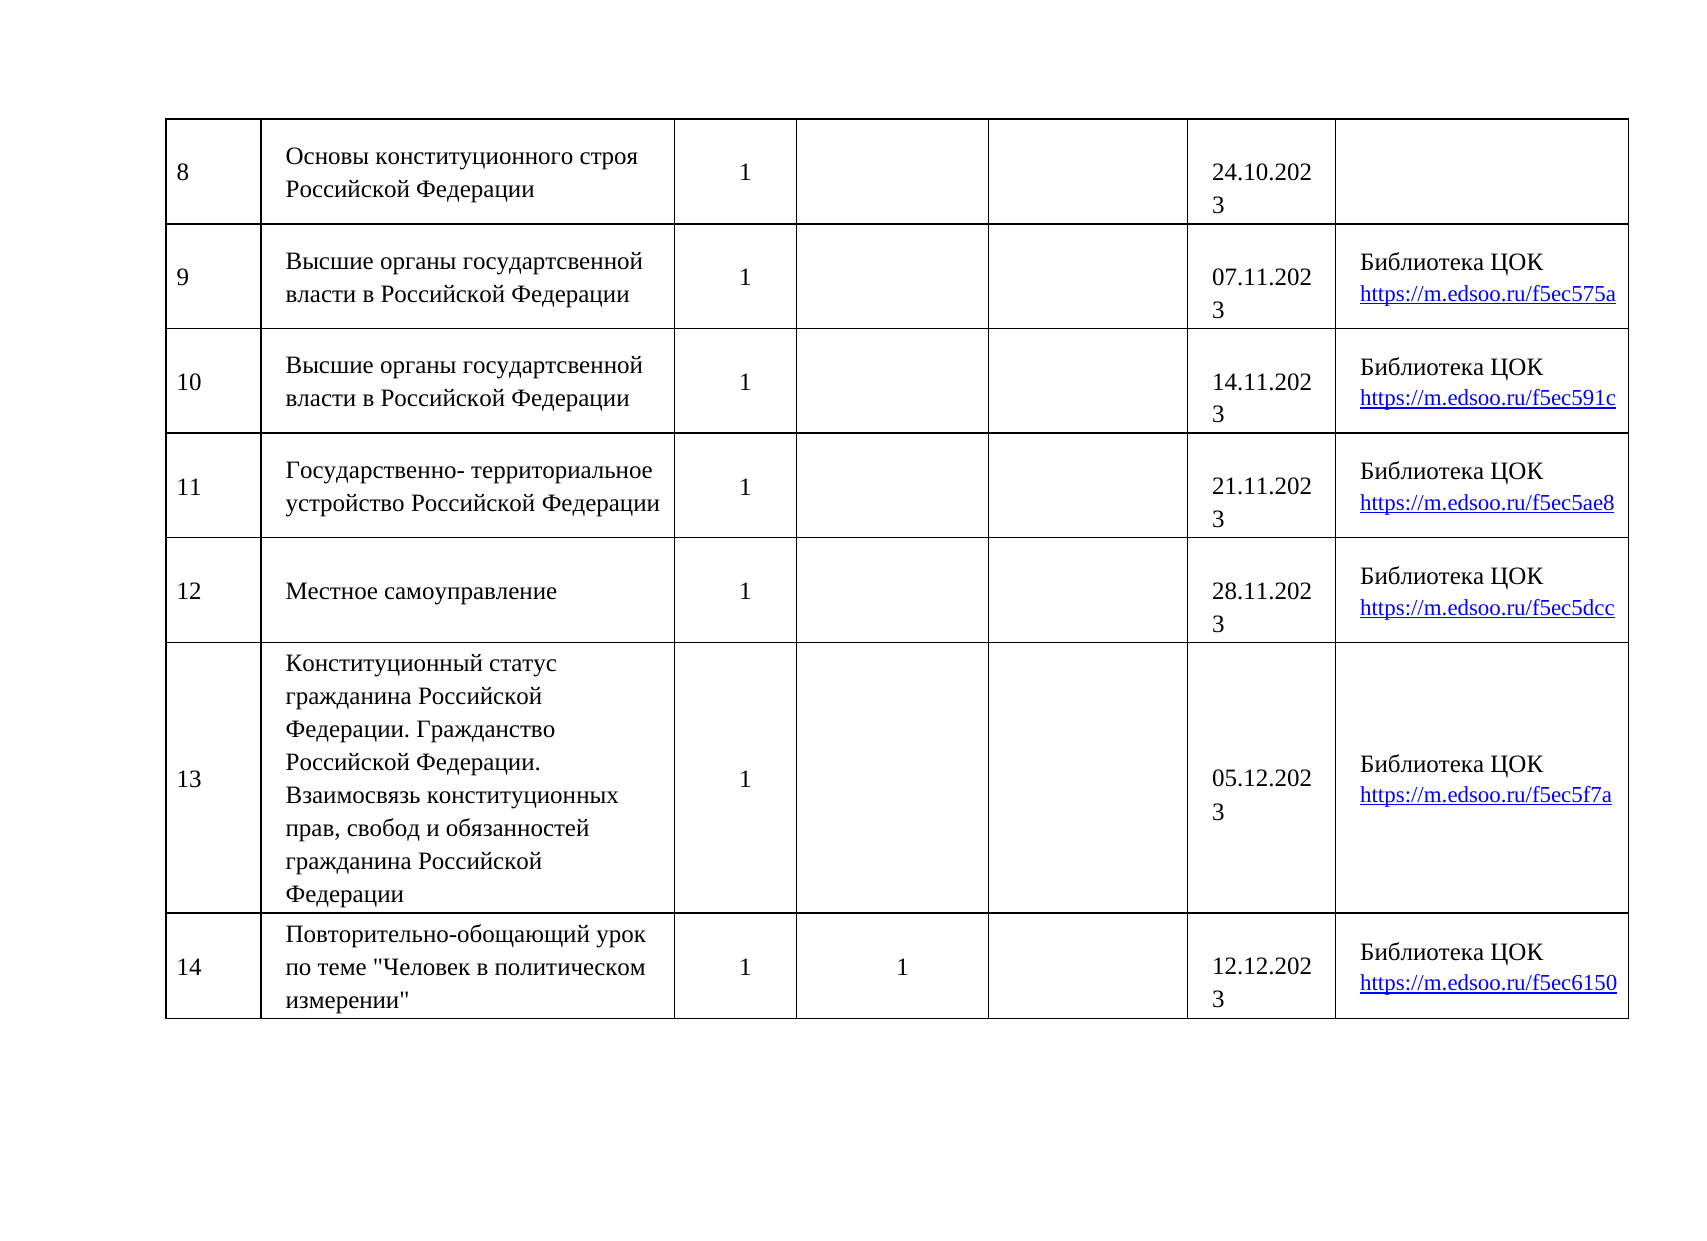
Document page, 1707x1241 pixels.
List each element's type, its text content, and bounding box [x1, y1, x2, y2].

table_cell [1336, 120, 1628, 223]
table_cell 24.10.2023 [1188, 120, 1335, 223]
table_cell 14 [167, 914, 260, 1017]
table_cell 07.11.2023 [1188, 225, 1335, 327]
table_cell 13 [167, 643, 260, 912]
table_cell Библиотека ЦОК https://m.edsoo.ru/f5ec5dcc [1336, 538, 1628, 642]
table_cell [797, 329, 988, 432]
table_cell [797, 643, 988, 912]
table_cell 1 [797, 914, 988, 1017]
table_cell 1 [675, 434, 796, 537]
table_cell [989, 225, 1187, 327]
table_cell 28.11.2023 [1188, 538, 1335, 642]
table_cell 9 [167, 225, 260, 327]
table_cell Местное самоуправление [262, 538, 674, 642]
table_cell Высшие органы государтсвенной власти в Российской Федерации [262, 225, 674, 327]
table_cell 1 [675, 643, 796, 912]
table_cell Библиотека ЦОК https://m.edsoo.ru/f5ec575a [1336, 225, 1628, 327]
table_cell [989, 329, 1187, 432]
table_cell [262, 120, 674, 223]
table_cell [797, 434, 988, 537]
table_cell 12.12.2023 [1188, 914, 1335, 1017]
table_cell 1 [675, 914, 796, 1017]
table_cell [797, 120, 988, 223]
table_cell 1 [675, 120, 796, 223]
table_cell [797, 225, 988, 327]
table_cell Библиотека ЦОК https://m.edsoo.ru/f5ec591c [1336, 329, 1628, 432]
table_cell [797, 538, 988, 642]
table_cell Конституционный статус гражданина Российской Федерации. Гражданство Российской Федерации. Взаимосвязь конституционных прав, свобод и обязанностей гражданина Российской Федерации [262, 643, 674, 912]
table_cell Высшие органы государтсвенной власти в Российской Федерации [262, 329, 674, 432]
table_cell [989, 434, 1187, 537]
table_cell [989, 914, 1187, 1017]
table_cell Библиотека ЦОК https://m.edsoo.ru/f5ec6150 [1336, 914, 1628, 1017]
table_cell [989, 120, 1187, 223]
table_cell 05.12.2023 [1188, 643, 1335, 912]
table_cell Повторительно-обощающий урок по теме "Человек в политическом измерении" [262, 914, 674, 1017]
table_cell 21.11.2023 [1188, 434, 1335, 537]
table_cell [989, 538, 1187, 642]
table_cell Библиотека ЦОК https://m.edsoo.ru/f5ec5ae8 [1336, 434, 1628, 537]
table_cell 11 [167, 434, 260, 537]
table_cell 14.11.2023 [1188, 329, 1335, 432]
table_cell 1 [675, 329, 796, 432]
table_cell [989, 643, 1187, 912]
table_cell 1 [675, 538, 796, 642]
table_cell 1 [675, 225, 796, 327]
table_cell 12 [167, 538, 260, 642]
table_cell Государственно- территориальное устройство Российской Федерации [262, 434, 674, 537]
table_cell Библиотека ЦОК https://m.edsoo.ru/f5ec5f7a [1336, 643, 1628, 912]
table_cell 8 [167, 120, 260, 223]
table_cell 10 [167, 329, 260, 432]
